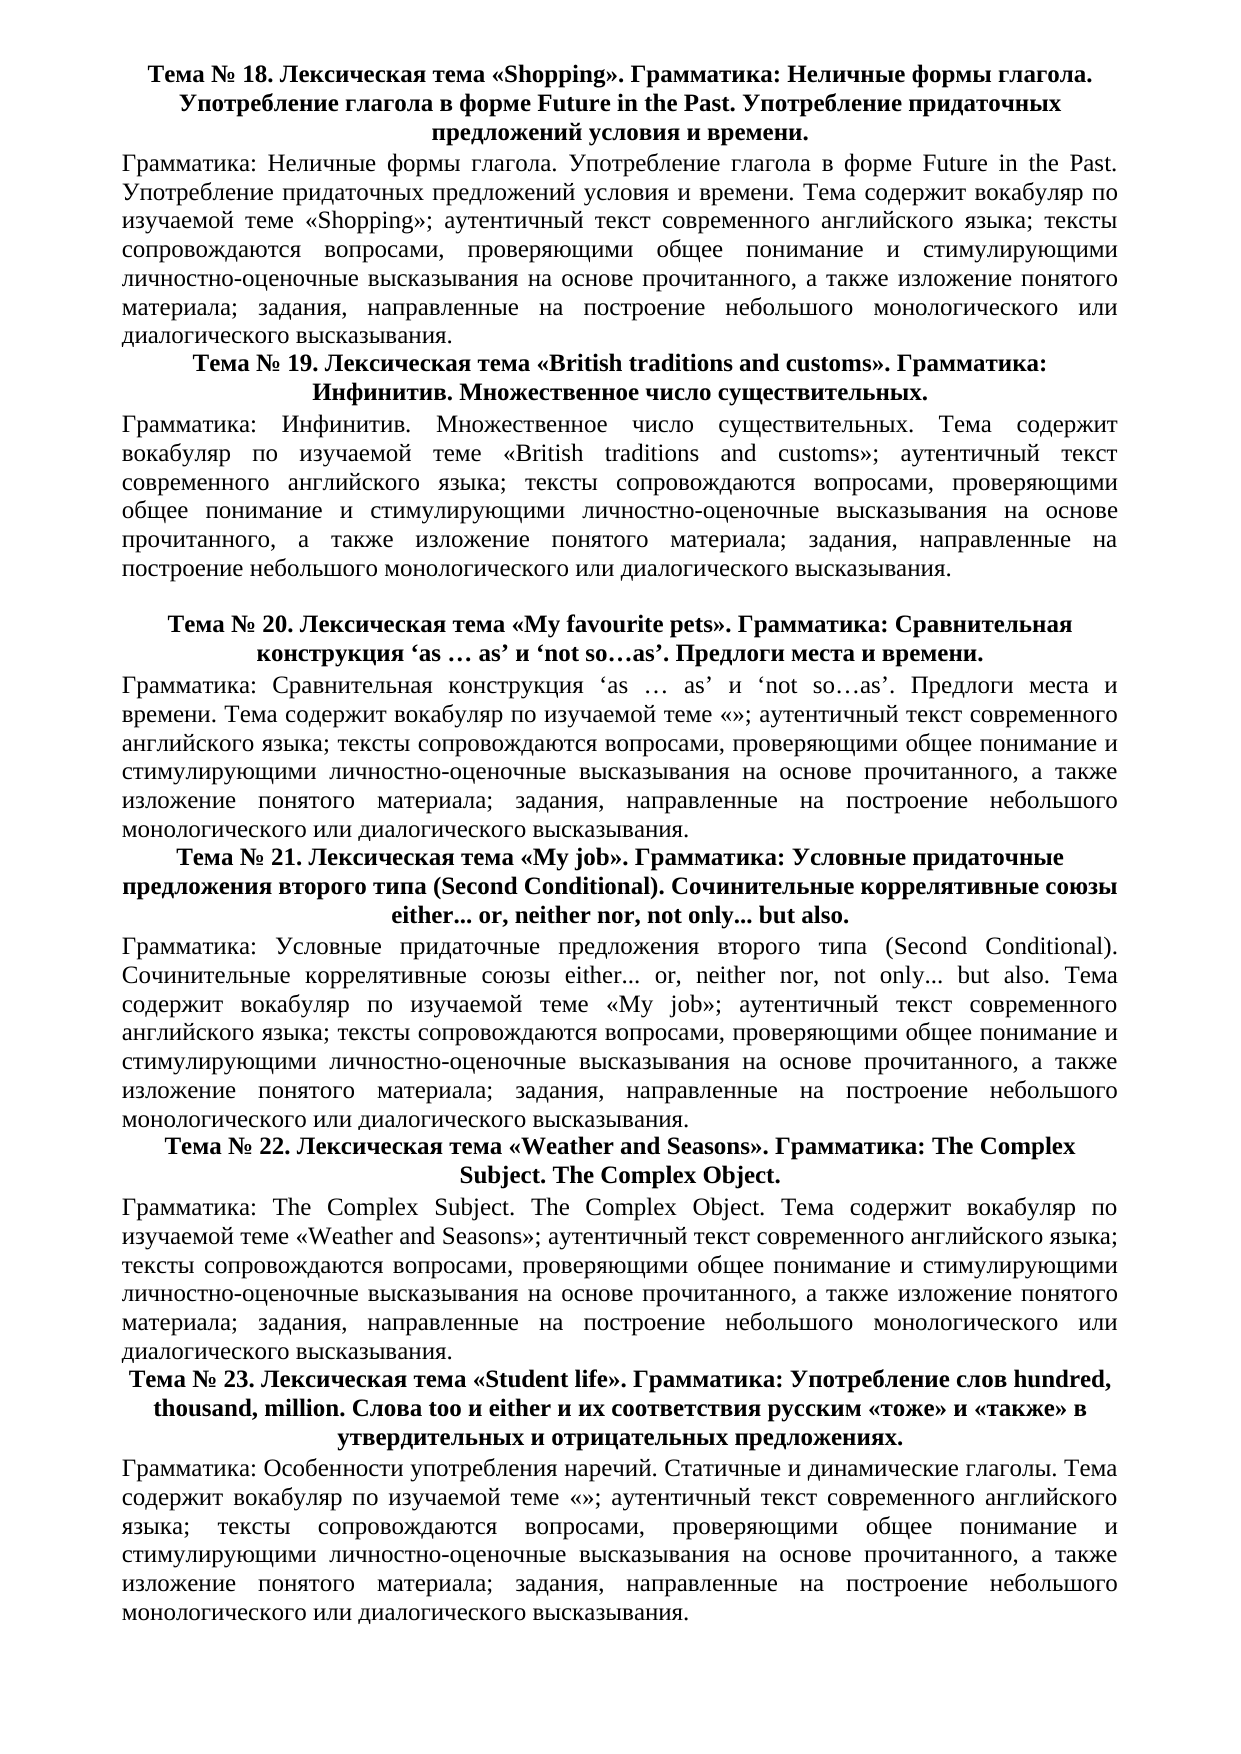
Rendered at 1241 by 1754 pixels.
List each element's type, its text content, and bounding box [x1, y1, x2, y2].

table_header Тема № 18. Лексическая тема «Shopping». Грамматика: Неличные формы глагола. Употребление глагола в форме Future in the Past. Употребление придаточных предложений условия и времени. [118, 59, 1122, 148]
table_cell Грамматика: Условные придаточные предложения второго типа (Second Conditional). Сочинительные коррелятивные союзы either... or, neither nor, not only... but also. Тема содержит вокабуляр по изучаемой теме «My job»; аутентичный текст современного английского языка; тексты сопровождаются вопросами, проверяющими общее понимание и стимулирующими личностно-оценочные высказывания на основе прочитанного, а также изложение понятого материала; задания, направленные на построение небольшого монологического или диалогического высказывания. [118, 931, 1122, 1130]
table_cell Тема № 23. Лексическая тема «Student life». Грамматика: Употребление слов hundred, thousand, million. Слова too и either и их соответствия русским «тоже» и «также» в утвердительных и отрицательных предложениях. [118, 1364, 1122, 1453]
table_cell Тема № 20. Лексическая тема «My favourite pets». Грамматика: Сравнительная конструкция ‘as … as’ и ‘not so…as’. Предлоги места и времени. [118, 609, 1122, 670]
table_cell Грамматика: Сравнительная конструкция ‘as … as’ и ‘not so…as’. Предлоги места и времени. Тема содержит вокабуляр по изучаемой теме «»; аутентичный текст современного английского языка; тексты сопровождаются вопросами, проверяющими общее понимание и стимулирующими личностно-оценочные высказывания на основе прочитанного, а также изложение понятого материала; задания, направленные на построение небольшого монологического или диалогического высказывания. [118, 670, 1122, 841]
table_cell Тема № 21. Лексическая тема «My job». Грамматика: Условные придаточные предложения второго типа (Second Conditional). Сочинительные коррелятивные союзы either... or, neither nor, not only... but also. [118, 842, 1122, 931]
table_cell Тема № 22. Лексическая тема «Weather and Seasons». Грамматика: The Complex Subject. The Complex Object. [118, 1131, 1122, 1192]
table_cell Грамматика: Особенности употребления наречий. Статичные и динамические глаголы. Тема содержит вокабуляр по изучаемой теме «»; аутентичный текст современного английского языка; тексты сопровождаются вопросами, проверяющими общее понимание и стимулирующими личностно-оценочные высказывания на основе прочитанного, а также изложение понятого материала; задания, направленные на построение небольшого монологического или диалогического высказывания. [118, 1453, 1122, 1624]
table_cell Грамматика: The Complex Subject. The Complex Object. Тема содержит вокабуляр по изучаемой теме «Weather and Seasons»; аутентичный текст современного английского языка; тексты сопровождаются вопросами, проверяющими общее понимание и стимулирующими личностно-оценочные высказывания на основе прочитанного, а также изложение понятого материала; задания, направленные на построение небольшого монологического или диалогического высказывания. [118, 1192, 1122, 1363]
table_cell Грамматика: Инфинитив. Множественное число существительных. Тема содержит вокабуляр по изучаемой теме «British traditions and customs»; аутентичный текст современного английского языка; тексты сопровождаются вопросами, проверяющими общее понимание и стимулирующими личностно-оценочные высказывания на основе прочитанного, а также изложение понятого материала; задания, направленные на построение небольшого монологического или диалогического высказывания. [118, 409, 1122, 608]
table_cell Тема № 19. Лексическая тема «British traditions and customs». Грамматика: Инфинитив. Множественное число существительных. [118, 348, 1122, 409]
table_cell Грамматика: Неличные формы глагола. Употребление глагола в форме Future in the Past. Употребление придаточных предложений условия и времени. Тема содержит вокабуляр по изучаемой теме «Shopping»; аутентичный текст современного английского языка; тексты сопровождаются вопросами, проверяющими общее понимание и стимулирующими личностно-оценочные высказывания на основе прочитанного, а также изложение понятого материала; задания, направленные на построение небольшого монологического или диалогического высказывания. [118, 148, 1122, 347]
